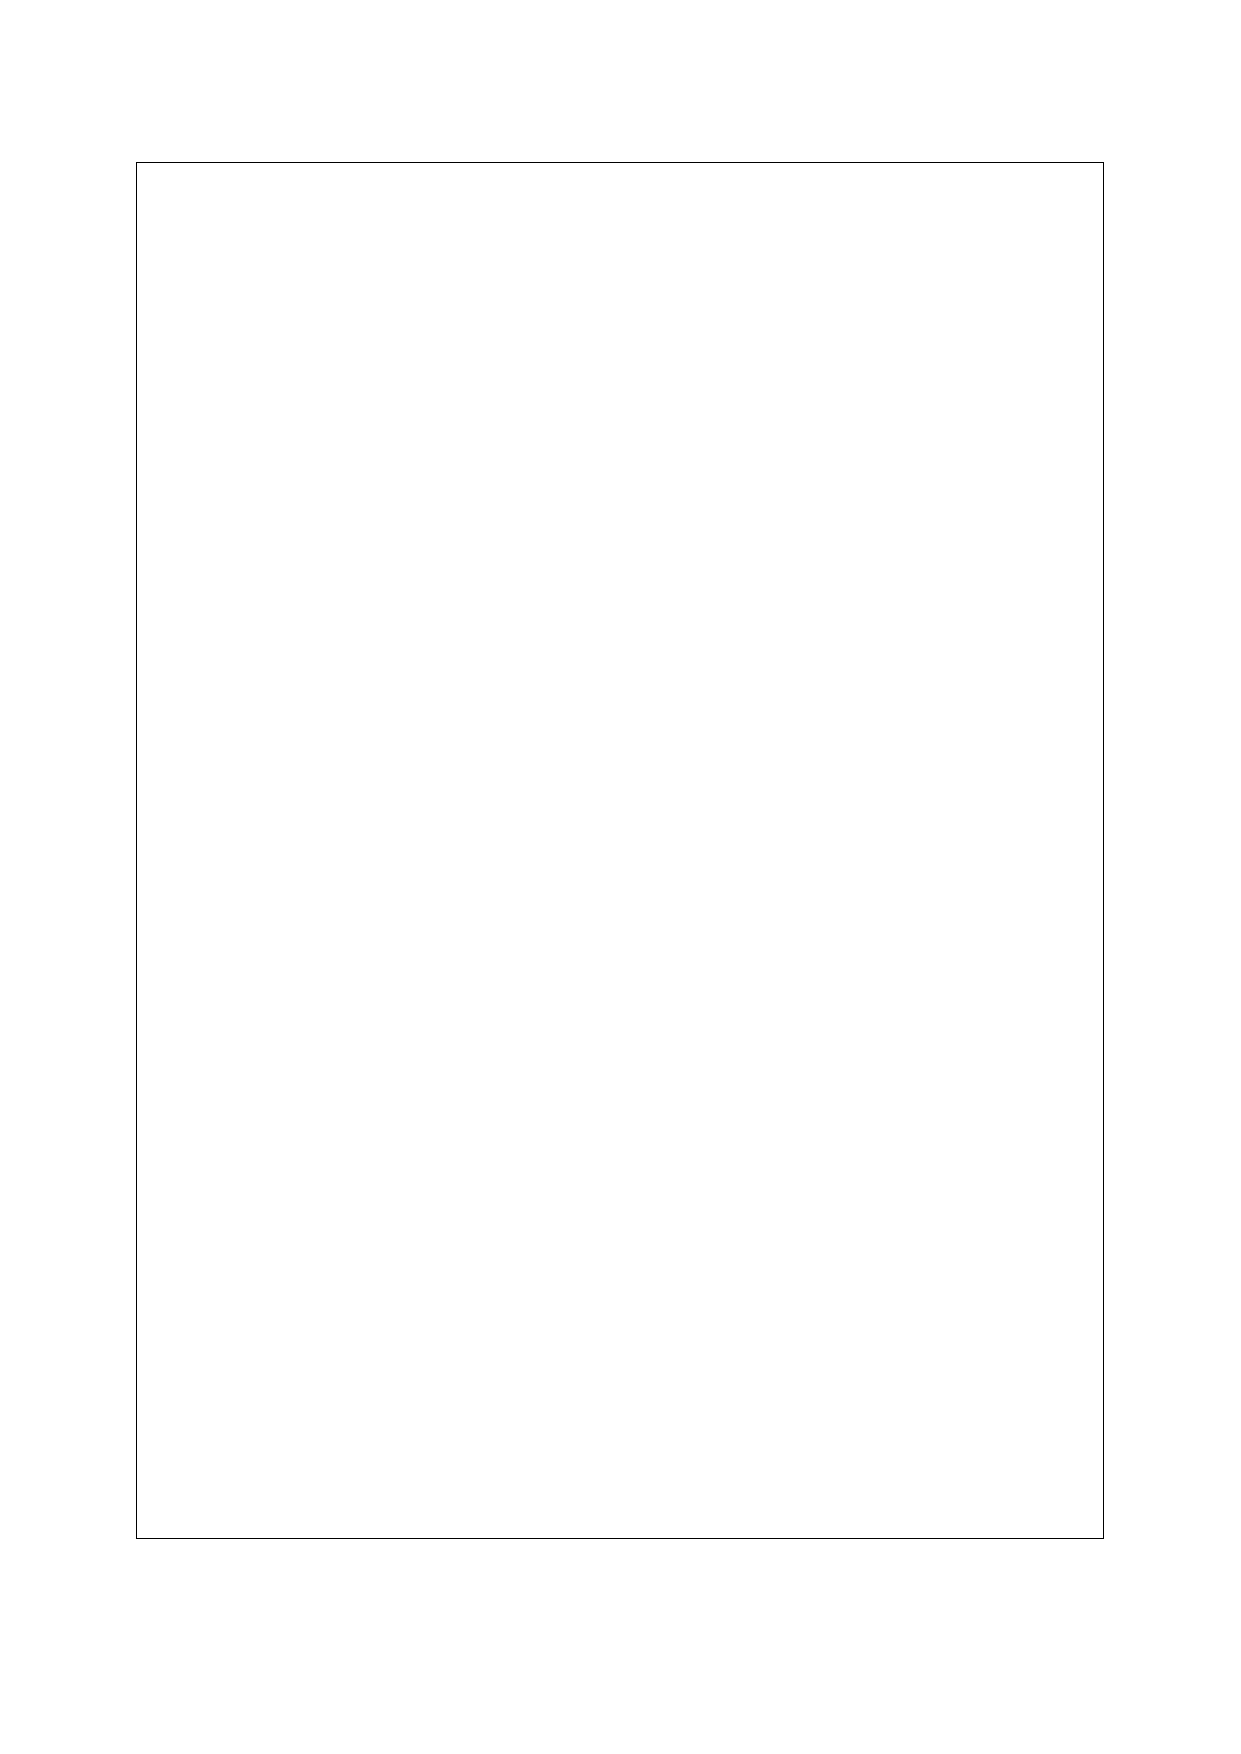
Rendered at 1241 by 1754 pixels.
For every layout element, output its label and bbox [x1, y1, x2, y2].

table_header [137, 163, 1103, 1538]
